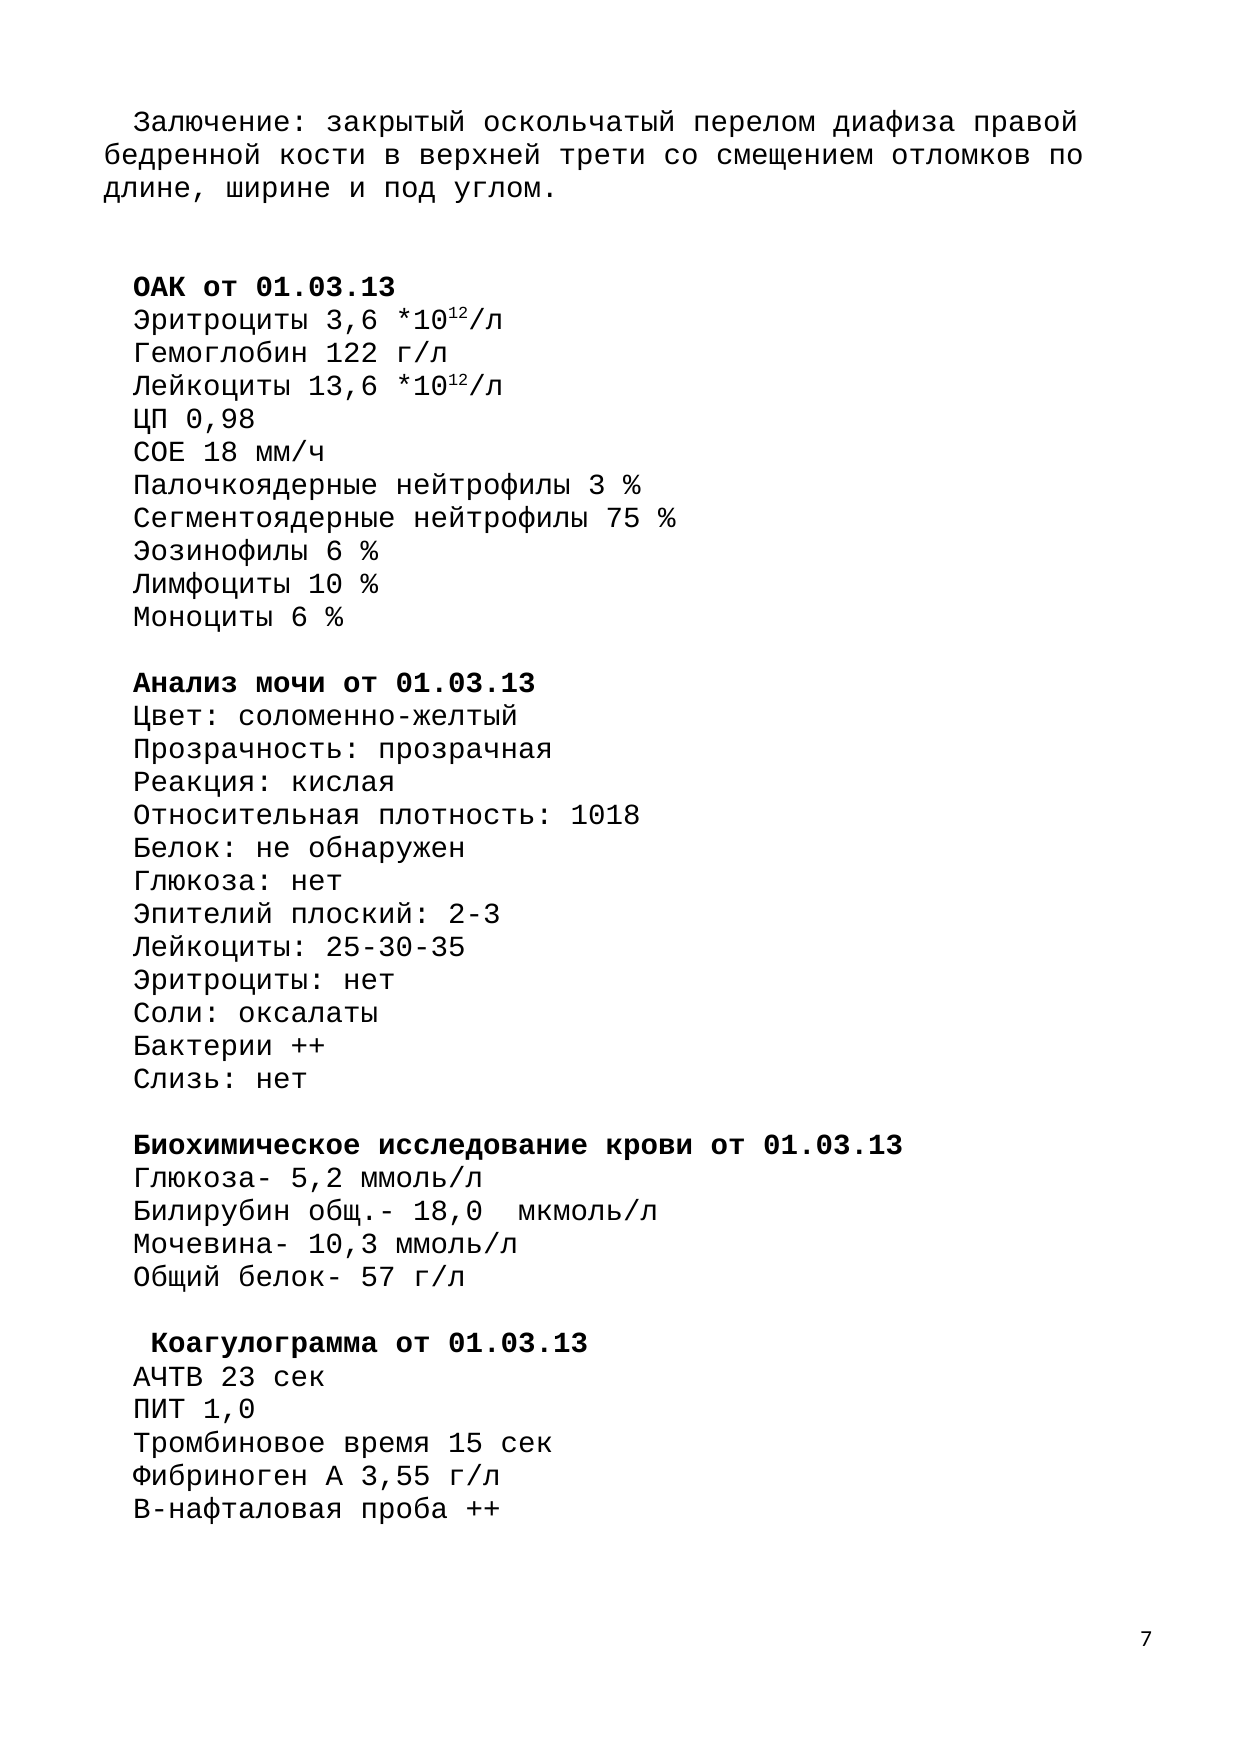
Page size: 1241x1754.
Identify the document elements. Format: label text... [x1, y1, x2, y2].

text АЧТВ 23 сек [103, 1362, 1137, 1395]
text Билирубин общ.- 18,0 мкмоль/л [103, 1197, 1137, 1229]
text Мочевина- 10,3 ммоль/л [103, 1229, 1137, 1263]
text Лейкоциты: 25-30-35 [103, 932, 1137, 965]
text Цвет: соломенно-желтый [103, 701, 1137, 734]
text Фибриноген А 3,55 г/л [103, 1461, 1137, 1494]
text Тромбиновое время 15 сек [103, 1428, 1137, 1461]
text Соли: оксалаты [103, 998, 1137, 1031]
text Глюкоза- 5,2 ммоль/л [103, 1163, 1137, 1197]
text Биохимическое исследование крови от 01.03.13 [103, 1131, 1137, 1163]
text Коагулограмма от 01.03.13 [103, 1329, 1137, 1362]
text Белок: не обнаружен [103, 833, 1137, 866]
text Лейкоциты 13,6 *1012/л [103, 371, 1137, 404]
text Β-нафталовая проба ++ [103, 1494, 1137, 1527]
text Залючение: закрытый оскольчатый перелом диафиза правой бедренной кости в верхней трети со смещением отломков по длине, ширине и под углом. [103, 107, 1137, 206]
text Реакция: кислая [103, 767, 1137, 800]
text Относительная плотность: 1018 [103, 800, 1137, 833]
text Гемоглобин 122 г/л [103, 338, 1137, 371]
text СОЕ 18 мм/ч [103, 437, 1137, 470]
text ОАК от 01.03.13 [103, 272, 1137, 305]
text Слизь: нет [103, 1064, 1137, 1097]
text Палочкоядерные нейтрофилы 3 % [103, 470, 1137, 503]
text Бактерии ++ [103, 1031, 1137, 1064]
text Сегментоядерные нейтрофилы 75 % [103, 503, 1137, 536]
text Эпителий плоский: 2-3 [103, 899, 1137, 932]
text Общий белок- 57 г/л [103, 1263, 1137, 1296]
text Анализ мочи от 01.03.13 [103, 668, 1137, 701]
text ПИТ 1,0 [103, 1395, 1137, 1428]
text Глюкоза: нет [103, 866, 1137, 899]
text ЦП 0,98 [103, 404, 1137, 437]
text Эритроциты: нет [103, 965, 1137, 998]
text Эритроциты 3,6 *1012/л [103, 305, 1137, 338]
text Лимфоциты 10 % [103, 569, 1137, 602]
text Моноциты 6 % [103, 602, 1137, 635]
text Эозинофилы 6 % [103, 536, 1137, 569]
text Прозрачность: прозрачная [103, 734, 1137, 767]
